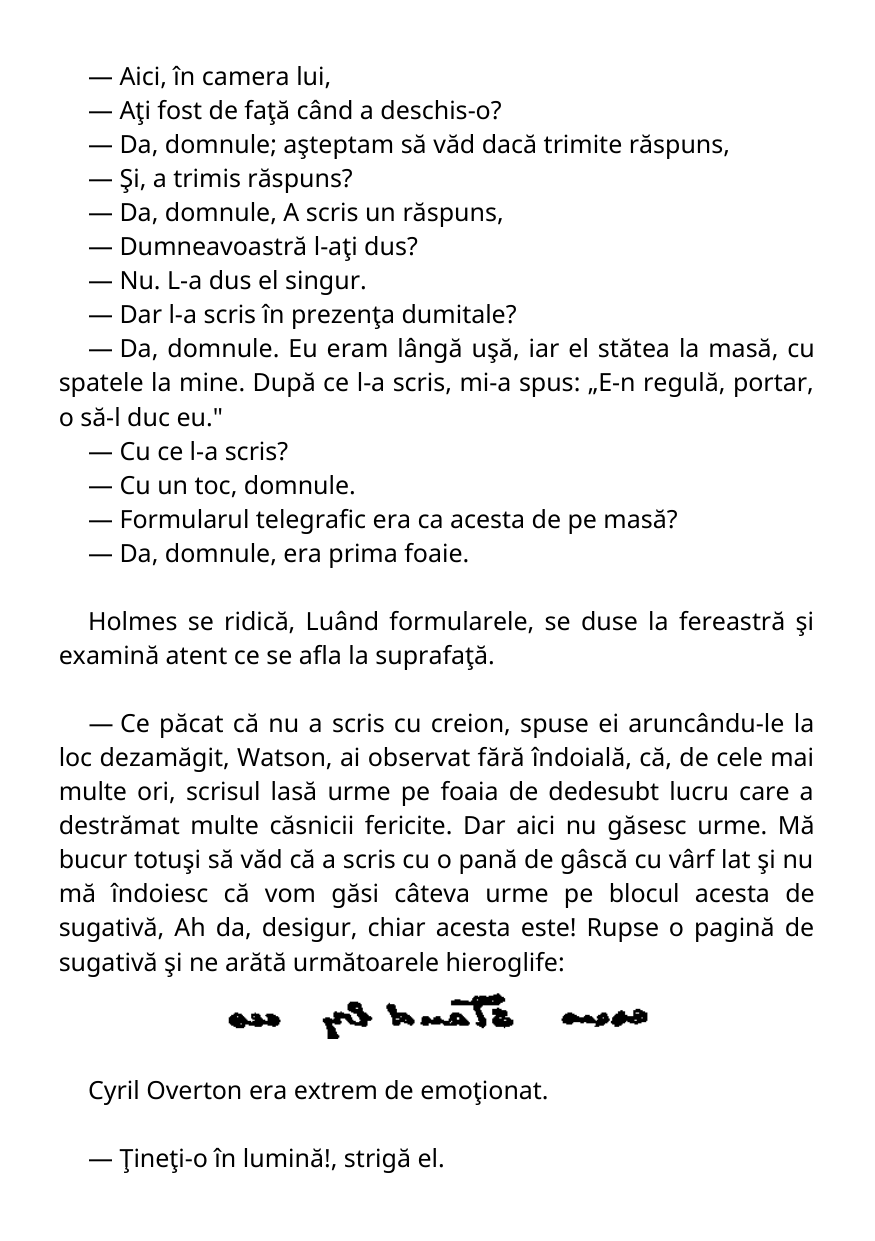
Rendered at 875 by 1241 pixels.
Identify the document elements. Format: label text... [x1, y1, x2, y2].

text — Cu ce l-a scris? [58, 433, 816, 467]
text Cyril Overton era extrem de emoţionat. [58, 1072, 816, 1107]
text — Da, domnule, A scris un răspuns, [58, 195, 816, 229]
text — Da, domnule. Eu eram lângă uşă, iar el stătea la masă, cu spatele la mine. După ce l-a scris, mi-a spus: „E-n regulă, portar, o să-l duc eu." [58, 331, 816, 433]
text — Da, domnule; aşteptam să văd dacă trimite răspuns, [58, 127, 816, 161]
text — Ţineţi-o în lumină!, strigă el. [58, 1141, 816, 1175]
picture [223, 991, 651, 1039]
text — Dumneavoastră l-aţi dus? [58, 229, 816, 263]
text — Da, domnule, era prima foaie. [58, 535, 816, 569]
text — Dar l-a scris în prezenţa dumitale? [58, 297, 816, 331]
text — Nu. L-a dus el singur. [58, 263, 816, 297]
text — Şi, a trimis răspuns? [58, 161, 816, 195]
text — Cu un toc, domnule. [58, 467, 816, 501]
text — Aici, în camera lui, [58, 58, 816, 93]
text — Aţi fost de faţă când a deschis-o? [58, 93, 816, 127]
text Holmes se ridică, Luând formularele, se duse la fereastră şi examină atent ce se afla la suprafaţă. [58, 603, 816, 672]
text — Formularul telegrafic era ca acesta de pe masă? [58, 501, 816, 535]
text — Ce păcat că nu a scris cu creion, spuse ei aruncându-le la loc dezamăgit, Watson, ai observat fără îndoială, că, de cele mai multe ori, scrisul lasă urme pe foaia de dedesubt lucru care a destrămat multe căsnicii fericite. Dar aici nu găsesc urme. Mă bucur totuşi să văd că a scris cu o pană de gâscă cu vârf lat şi nu mă îndoiesc că vom găsi câteva urme pe blocul acesta de sugativă, Ah da, desigur, chiar acesta este! Rupse o pagină de sugativă şi ne arătă următoarele hieroglife: [58, 706, 816, 978]
